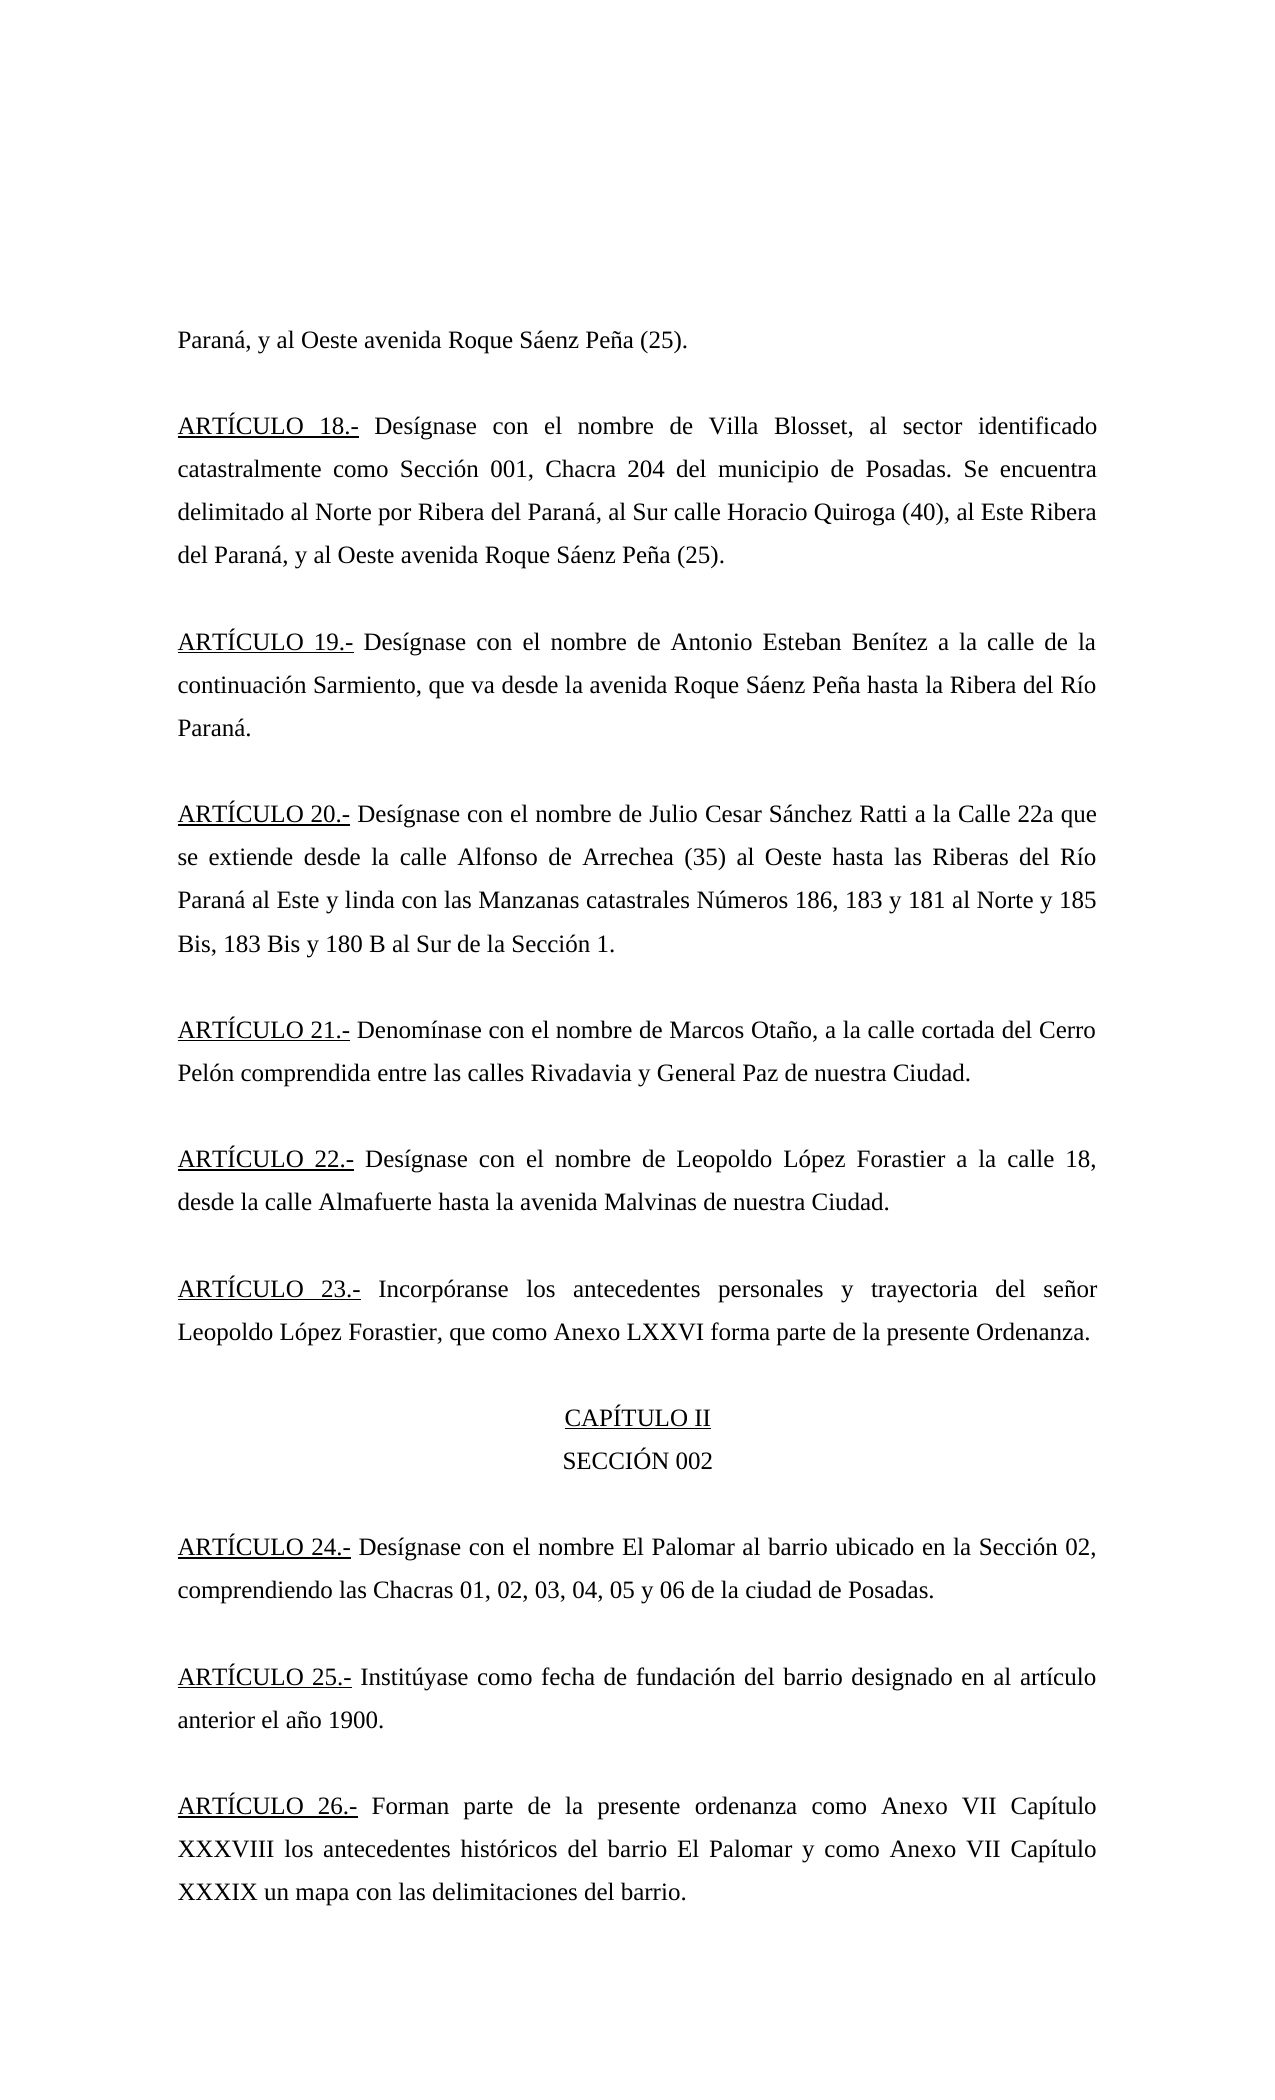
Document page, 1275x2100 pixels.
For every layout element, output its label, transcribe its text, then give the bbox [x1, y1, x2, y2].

text ARTÍCULO 22.- Desígnase con el nombre de Leopoldo López Forastier a la calle 18, desde la calle Almafuerte hasta la avenida Malvinas de nuestra Ciudad. [177, 1144, 1098, 1216]
text ARTÍCULO 26.- Forman parte de la presente ordenanza como Anexo VII Capítulo XXXVIII los antecedentes históricos del barrio El Palomar y como Anexo VII Capítulo XXXIX un mapa con las delimitaciones del barrio. [177, 1791, 1098, 1906]
text ARTÍCULO 23.- Incorpóranse los antecedentes personales y trayectoria del señor Leopoldo López Forastier, que como Anexo LXXVI forma parte de la presente Ordenanza. [177, 1274, 1098, 1346]
text ARTÍCULO 20.- Desígnase con el nombre de Julio Cesar Sánchez Ratti a la Calle 22a que se extiende desde la calle Alfonso de Arrechea (35) al Oeste hasta las Riberas del Río Paraná al Este y linda con las Manzanas catastrales Números 186, 183 y 181 al Norte y 185 Bis, 183 Bis y 180 B al Sur de la Sección 1. [177, 799, 1098, 957]
text Paraná, y al Oeste avenida Roque Sáenz Peña (25). [177, 325, 1098, 354]
text ARTÍCULO 25.- Institúyase como fecha de fundación del barrio designado en al artículo anterior el año 1900. [177, 1662, 1098, 1734]
text ARTÍCULO 24.- Desígnase con el nombre El Palomar al barrio ubicado en la Sección 02, comprendiendo las Chacras 01, 02, 03, 04, 05 y 06 de la ciudad de Posadas. [177, 1532, 1098, 1604]
text ARTÍCULO 21.- Denomínase con el nombre de Marcos Otaño, a la calle cortada del Cerro Pelón comprendida entre las calles Rivadavia y General Paz de nuestra Ciudad. [177, 1015, 1098, 1087]
text SECCIÓN 002 [177, 1446, 1098, 1475]
text ARTÍCULO 19.- Desígnase con el nombre de Antonio Esteban Benítez a la calle de la continuación Sarmiento, que va desde la avenida Roque Sáenz Peña hasta la Ribera del Río Paraná. [177, 627, 1098, 742]
text CAPÍTULO II [177, 1403, 1098, 1432]
text ARTÍCULO 18.- Desígnase con el nombre de Villa Blosset, al sector identificado catastralmente como Sección 001, Chacra 204 del municipio de Posadas. Se encuentra delimitado al Norte por Ribera del Paraná, al Sur calle Horacio Quiroga (40), al Este Ribera del Paraná, y al Oeste avenida Roque Sáenz Peña (25). [177, 411, 1098, 569]
